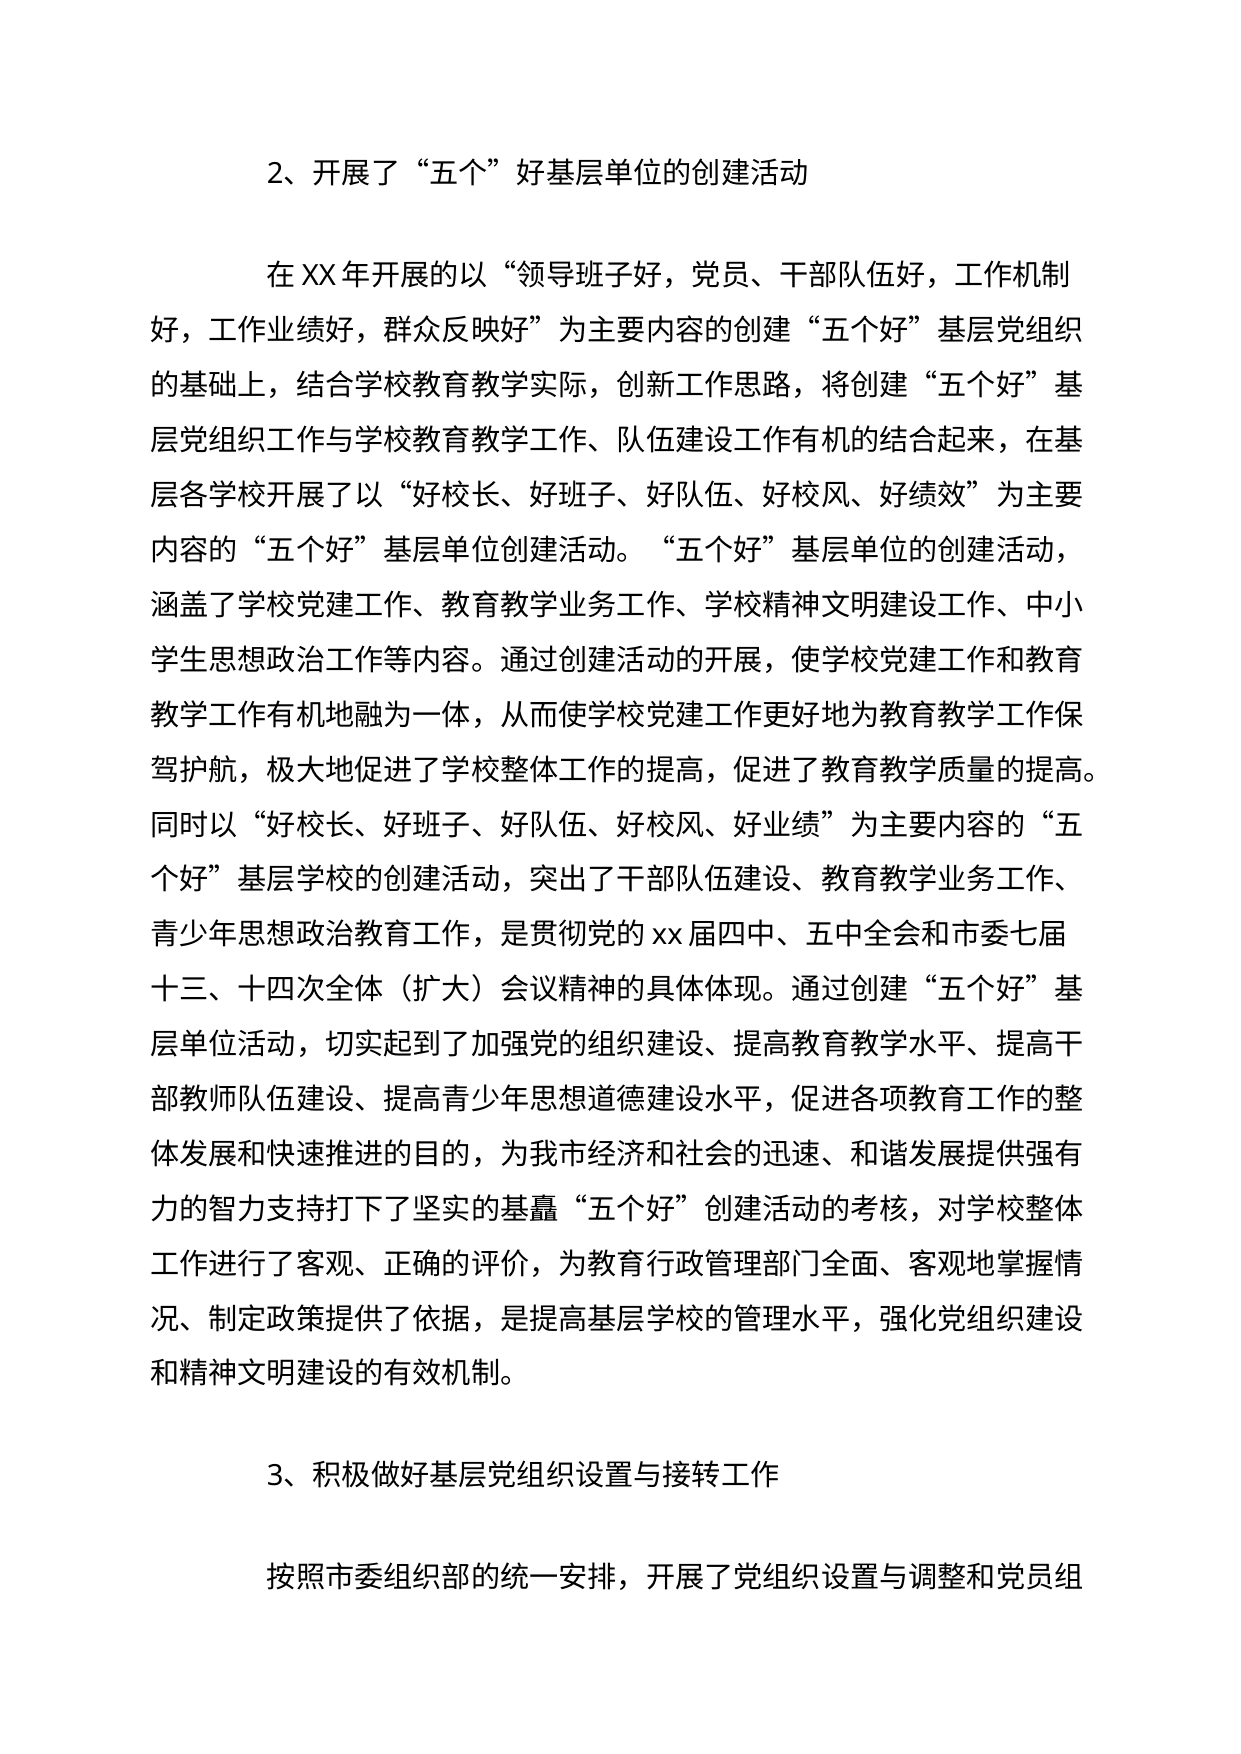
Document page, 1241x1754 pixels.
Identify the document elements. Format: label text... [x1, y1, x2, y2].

text 在XX年开展的以“领导班子好，党员、干部队伍好，工作机制好，工作业绩好，群众反映好”为主要内容的创建“五个好”基层党组织的基础上，结合学校教育教学实际，创新工作思路，将创建“五个好”基层党组织工作与学校教育教学工作、队伍建设工作有机的结合起来，在基层各学校开展了以“好校长、好班子、好队伍、好校风、好绩效”为主要内容的“五个好”基层单位创建活动。“五个好”基层单位的创建活动，涵盖了学校党建工作、教育教学业务工作、学校精神文明建设工作、中小学生思想政治工作等内容。通过创建活动的开展，使学校党建工作和教育教学工作有机地融为一体，从而使学校党建工作更好地为教育教学工作保驾护航，极大地促进了学校整体工作的提高，促进了教育教学质量的提高。同时以“好校长、好班子、好队伍、好校风、好业绩”为主要内容的“五个好”基层学校的创建活动，突出了干部队伍建设、教育教学业务工作、青少年思想政治教育工作，是贯彻党的xx届四中、五中全会和市委七届十三、十四次全体（扩大）会议精神的具体体现。通过创建“五个好”基层单位活动，切实起到了加强党的组织建设、提高教育教学水平、提高干部教师队伍建设、提高青少年思想道德建设水平，促进各项教育工作的整体发展和快速推进的目的，为我市经济和社会的迅速、和谐发展提供强有力的智力支持打下了坚实的基矗“五个好”创建活动的考核，对学校整体工作进行了客观、正确的评价，为教育行政管理部门全面、客观地掌握情况、制定政策提供了依据，是提高基层学校的管理水平，强化党组织建设和精神文明建设的有效机制。 [150, 252, 1090, 1392]
text 2、开展了“五个”好基层单位的创建活动 [150, 150, 1090, 192]
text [150, 1554, 1090, 1596]
text 3、积极做好基层党组织设置与接转工作 [150, 1452, 1090, 1494]
